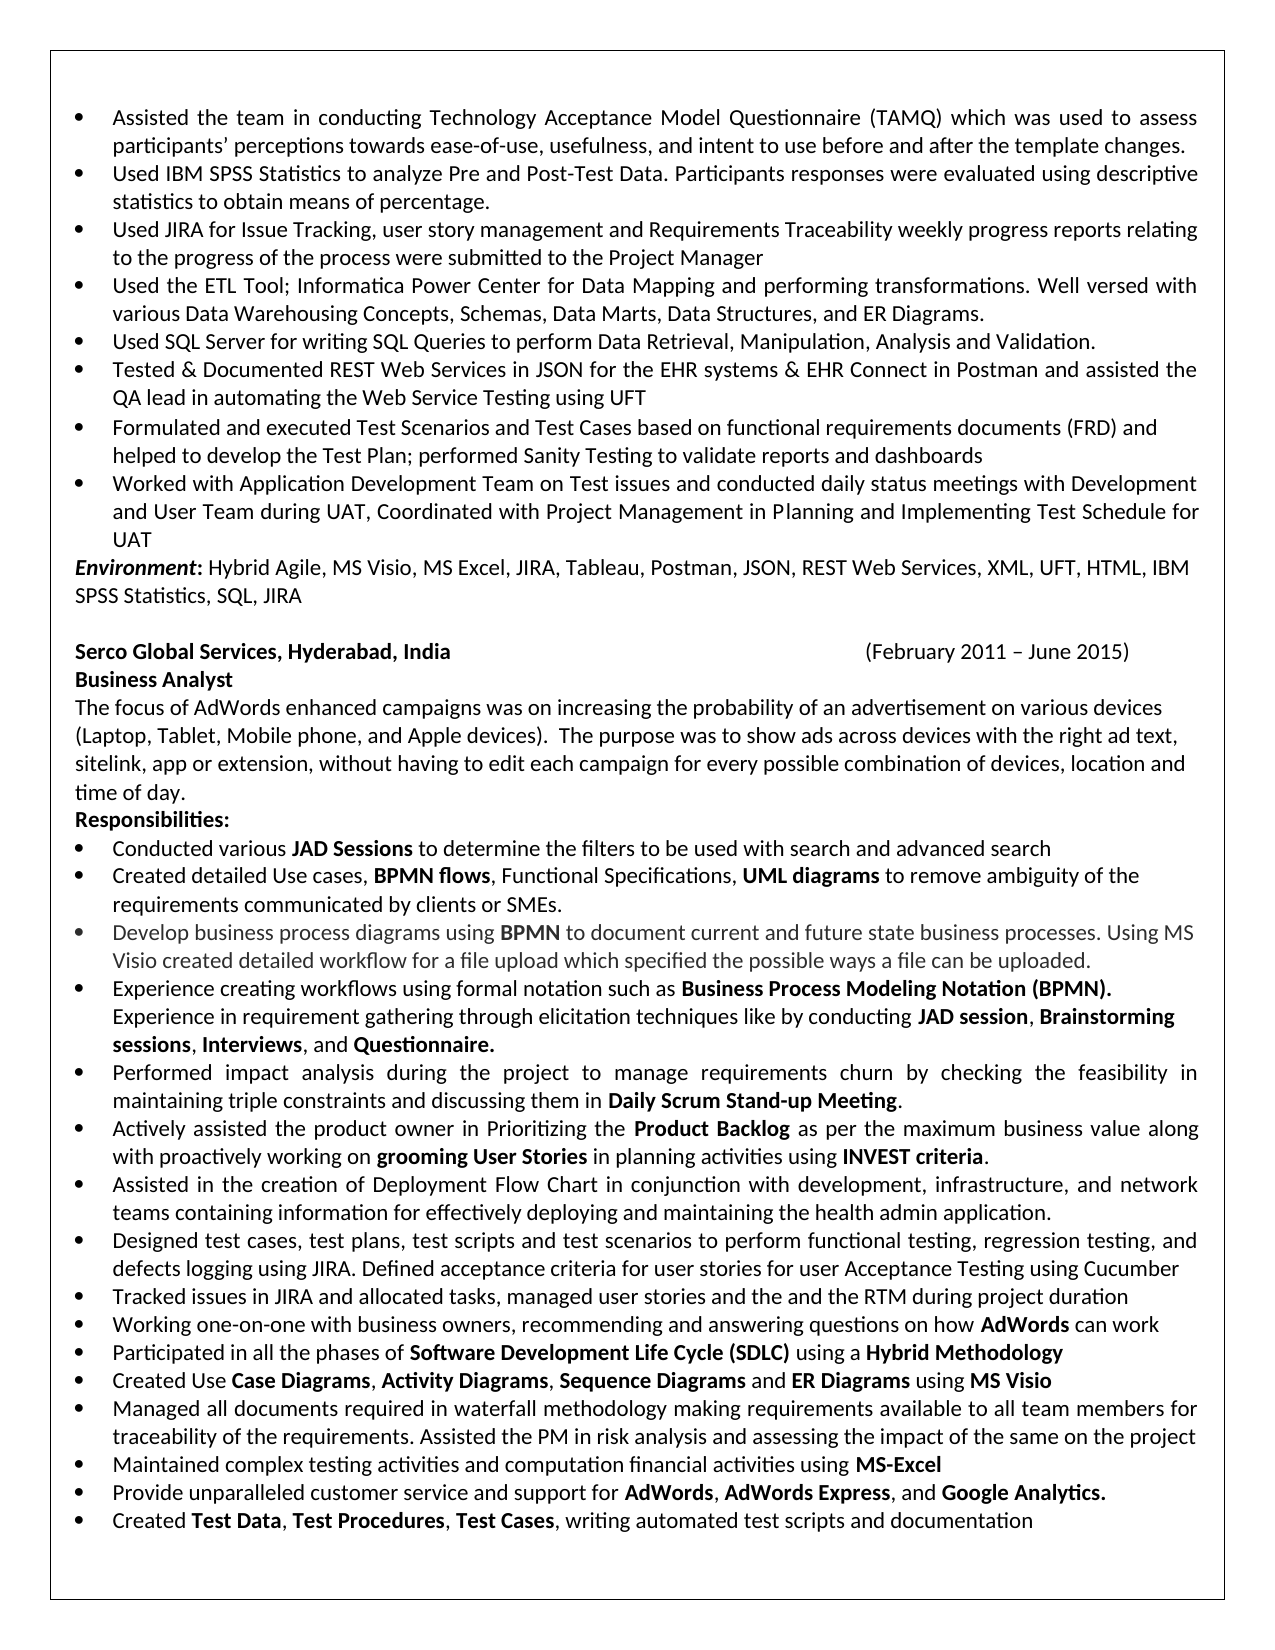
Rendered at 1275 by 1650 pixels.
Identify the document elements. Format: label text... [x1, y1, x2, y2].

list Develop business process diagrams using BPMN to document current and future state business processes. Using MS Visio created detailed workflow for a file upload which specified the possible ways a file can be uploaded. [75, 918, 1200, 974]
text Responsibilities: [75, 806, 1200, 834]
list Used JIRA for Issue Tracking, user story management and Requirements Traceability weekly progress reports relating to the progress of the process were submitted to the Project Manager [75, 215, 1200, 271]
list Assisted the team in conducting Technology Acceptance Model Questionnaire (TAMQ) which was used to assess participants’ perceptions towards ease-of-use, usefulness, and intent to use before and after the template changes. [75, 103, 1200, 159]
list Performed impact analysis during the project to manage requirements churn by checking the feasibility in maintaining triple constraints and discussing them in Daily Scrum Stand-up Meeting. [75, 1058, 1200, 1114]
list Conducted various JAD Sessions to determine the filters to be used with search and advanced search [75, 834, 1200, 862]
list Provide unparalleled customer service and support for AdWords, AdWords Express, and Google Analytics. [75, 1478, 1200, 1506]
list Created Use Case Diagrams, Activity Diagrams, Sequence Diagrams and ER Diagrams using MS Visio [75, 1366, 1200, 1394]
list Tested & Documented REST Web Services in JSON for the EHR systems & EHR Connect in Postman and assisted the QA lead in automating the Web Service Testing using UFT [75, 355, 1200, 411]
list Experience creating workflows using formal notation such as Business Process Modeling Notation (BPMN). Experience in requirement gathering through elicitation techniques like by conducting JAD session, Brainstorming sessions, Interviews, and Questionnaire. [75, 974, 1200, 1058]
list Used SQL Server for writing SQL Queries to perform Data Retrieval, Manipulation, Analysis and Validation. [75, 327, 1200, 355]
list Created detailed Use cases, BPMN flows, Functional Specifications, UML diagrams to remove ambiguity of the requirements communicated by clients or SMEs. [75, 862, 1200, 918]
list Formulated and executed Test Scenarios and Test Cases based on functional requirements documents (FRD) and helped to develop the Test Plan; performed Sanity Testing to validate reports and dashboards [75, 413, 1200, 469]
list Participated in all the phases of Software Development Life Cycle (SDLC) using a Hybrid Methodology [75, 1338, 1200, 1366]
text Environment: Hybrid Agile, MS Visio, MS Excel, JIRA, Tableau, Postman, JSON, REST Web Services, XML, UFT, HTML, IBM SPSS Statistics, SQL, JIRA [75, 553, 1200, 609]
text The focus of AdWords enhanced campaigns was on increasing the probability of an advertisement on various devices (Laptop, Tablet, Mobile phone, and Apple devices). The purpose was to show ads across devices with the right ad text, sitelink, app or extension, without having to edit each campaign for every possible combination of devices, location and time of day. [75, 693, 1200, 806]
list Created Test Data, Test Procedures, Test Cases, writing automated test scripts and documentation [75, 1506, 1200, 1534]
list Tracked issues in JIRA and allocated tasks, managed user stories and the and the RTM during project duration [75, 1282, 1200, 1310]
list Actively assisted the product owner in Prioritizing the Product Backlog as per the maximum business value along with proactively working on grooming User Stories in planning activities using INVEST criteria. [75, 1114, 1200, 1170]
text Serco Global Services, Hyderabad, India (February 2011 – June 2015) [75, 637, 1200, 666]
list Worked with Application Development Team on Test issues and conducted daily status meetings with Development and User Team during UAT, Coordinated with Project Management in Planning and Implementing Test Schedule for UAT [75, 469, 1200, 553]
list Assisted in the creation of Deployment Flow Chart in conjunction with development, infrastructure, and network teams containing information for effectively deploying and maintaining the health admin application. [75, 1170, 1200, 1226]
text Business Analyst [75, 666, 1200, 693]
list Used IBM SPSS Statistics to analyze Pre and Post-Test Data. Participants responses were evaluated using descriptive statistics to obtain means of percentage. [75, 159, 1200, 215]
list Working one-on-one with business owners, recommending and answering questions on how AdWords can work [75, 1310, 1200, 1338]
list Designed test cases, test plans, test scripts and test scenarios to perform functional testing, regression testing, and defects logging using JIRA. Defined acceptance criteria for user stories for user Acceptance Testing using Cucumber [75, 1226, 1200, 1282]
list Maintained complex testing activities and computation financial activities using MS-Excel [75, 1450, 1200, 1478]
list Used the ETL Tool; Informatica Power Center for Data Mapping and performing transformations. Well versed with various Data Warehousing Concepts, Schemas, Data Marts, Data Structures, and ER Diagrams. [75, 271, 1200, 327]
list Managed all documents required in waterfall methodology making requirements available to all team members for traceability of the requirements. Assisted the PM in risk analysis and assessing the impact of the same on the project [75, 1394, 1200, 1450]
